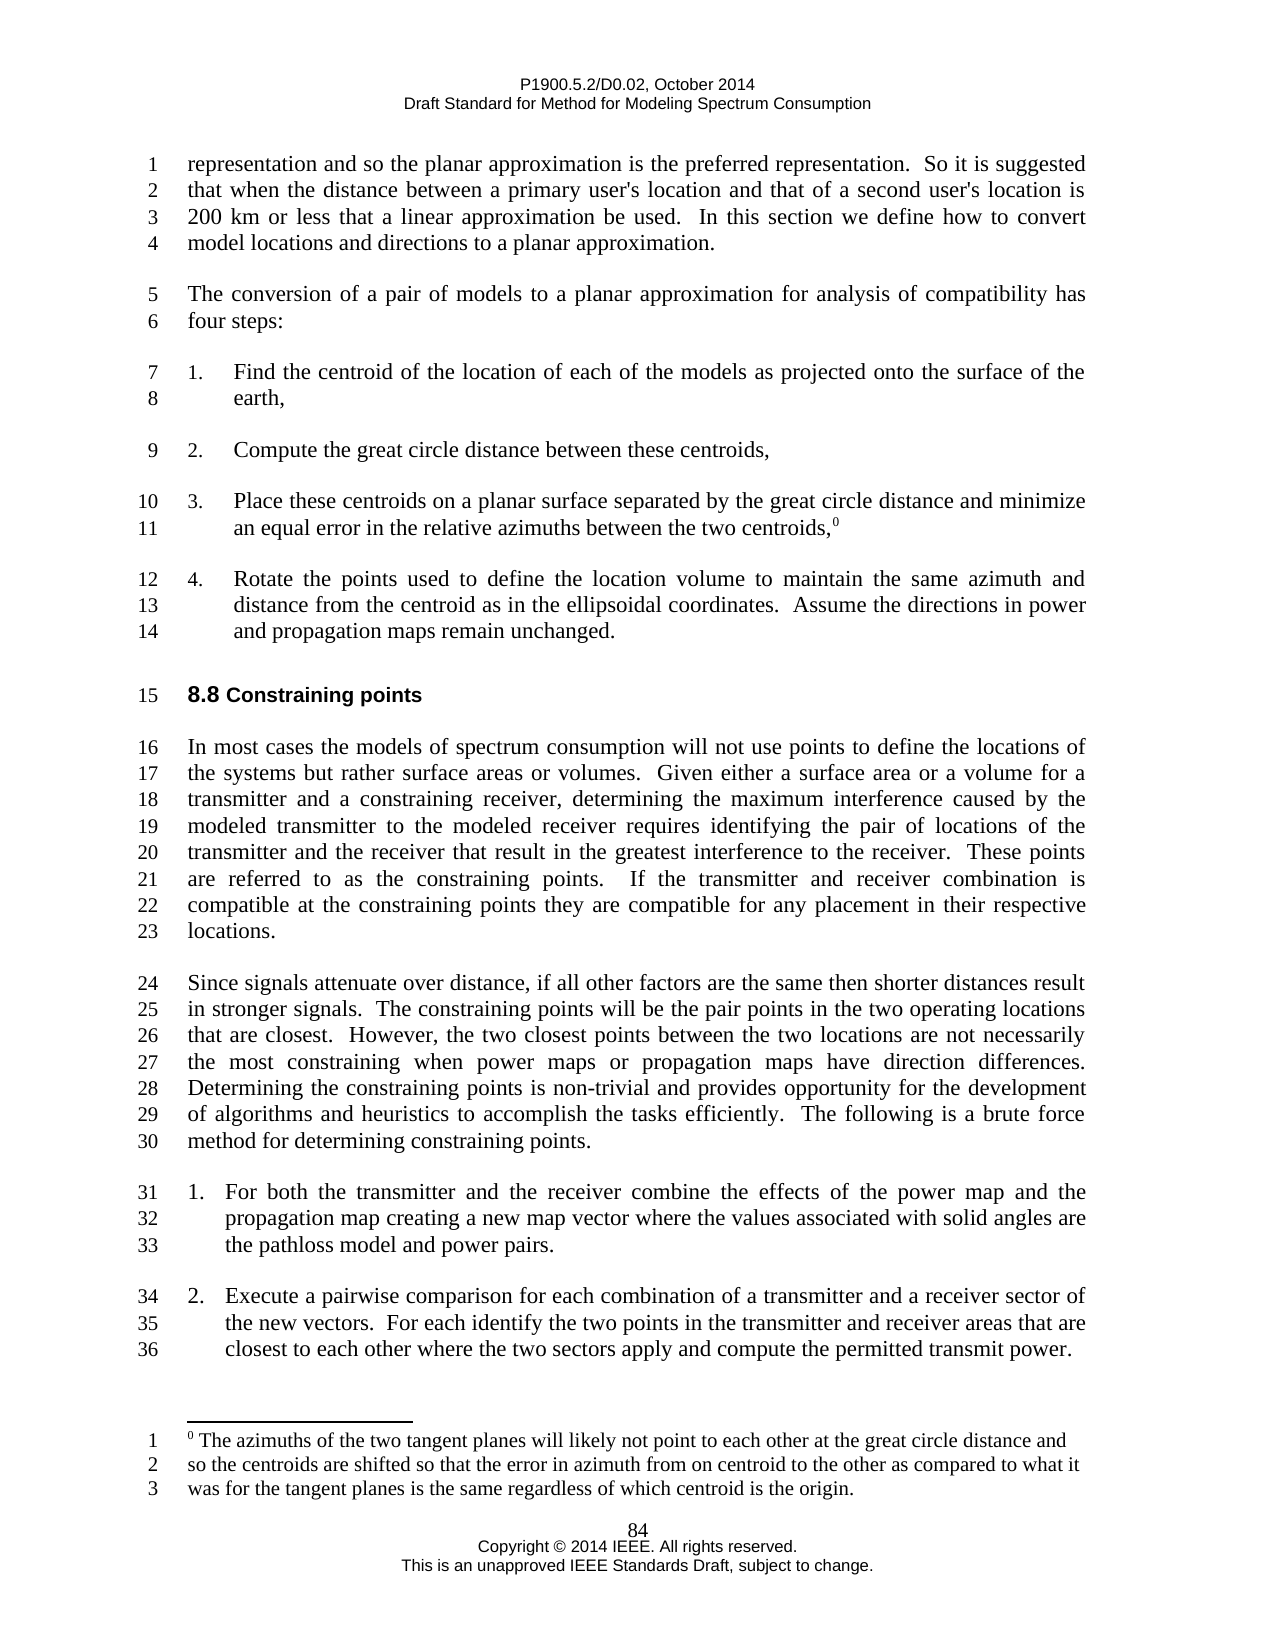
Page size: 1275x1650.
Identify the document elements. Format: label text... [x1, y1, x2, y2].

text Constraining points [187, 681, 1087, 708]
list Compute the great circle distance between these centroids, [187, 436, 1087, 462]
list For both the transmitter and the receiver combine the effects of the power map and the propagation map creating a new map vector where the values associated with solid angles are the pathloss model and power pairs. [187, 1178, 1087, 1257]
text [187, 150, 1087, 255]
list Rotate the points used to define the location volume to maintain the same azimuth and distance from the centroid as in the ellipsoidal coordinates. Assume the directions in power and propagation maps remain unchanged. [187, 565, 1087, 644]
text The conversion of a pair of models to a planar approximation for analysis of compatibility has four steps: [187, 280, 1087, 333]
list Find the centroid of the location of each of the models as projected onto the surface of the earth, [187, 358, 1087, 411]
text Since signals attenuate over distance, if all other factors are the same then shorter distances result in stronger signals. The constraining points will be the pair points in the two operating locations that are closest. However, the two closest points between the two locations are not necessarily the most constraining when power maps or propagation maps have direction differences. Determining the constraining points is non-trivial and provides opportunity for the development of algorithms and heuristics to accomplish the tasks efficiently. The following is a brute force method for determining constraining points. [187, 969, 1087, 1153]
list Execute a pairwise comparison for each combination of a transmitter and a receiver sector of the new vectors. For each identify the two points in the transmitter and receiver areas that are closest to each other where the two sectors apply and compute the permitted transmit power. [187, 1282, 1087, 1361]
list Place these centroids on a planar surface separated by the great circle distance and minimize an equal error in the relative azimuths between the two centroids, [187, 487, 1087, 540]
text In most cases the models of spectrum consumption will not use points to define the locations of the systems but rather surface areas or volumes. Given either a surface area or a volume for a transmitter and a constraining receiver, determining the maximum interference caused by the modeled transmitter to the modeled receiver requires identifying the pair of locations of the transmitter and the receiver that result in the greatest interference to the receiver. These points are referred to as the constraining points. If the transmitter and receiver combination is compatible at the constraining points they are compatible for any placement in their respective locations. [187, 733, 1087, 944]
